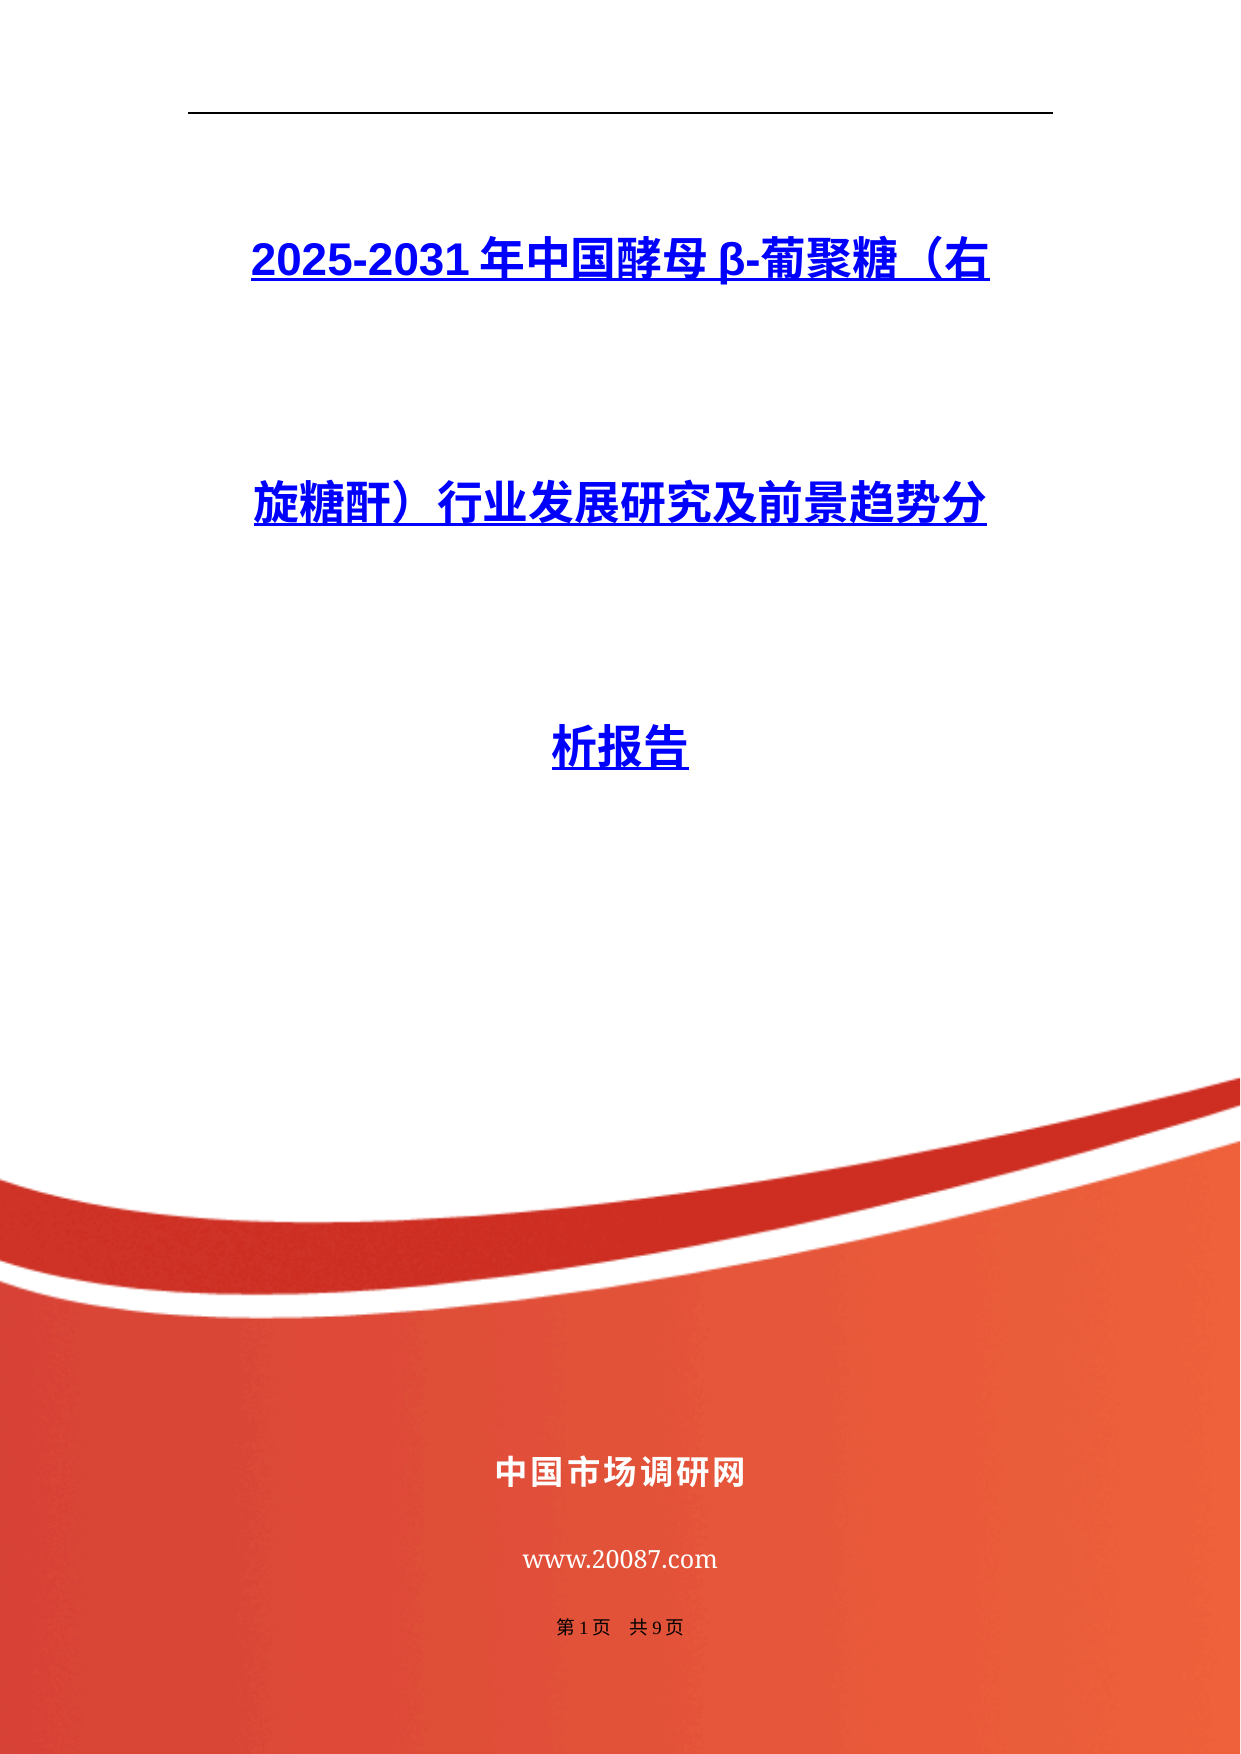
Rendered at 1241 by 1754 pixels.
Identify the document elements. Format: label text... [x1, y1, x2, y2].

subtitle 中国市场调研网 [187, 1437, 1053, 1502]
table_header 2025-2031年中国酵母β-葡聚糖（右旋糖酐）行业发展研究及前景趋势分析报告 [188, 207, 1053, 871]
text www.20087.com [187, 1526, 1053, 1591]
picture [0, 1006, 1241, 1754]
